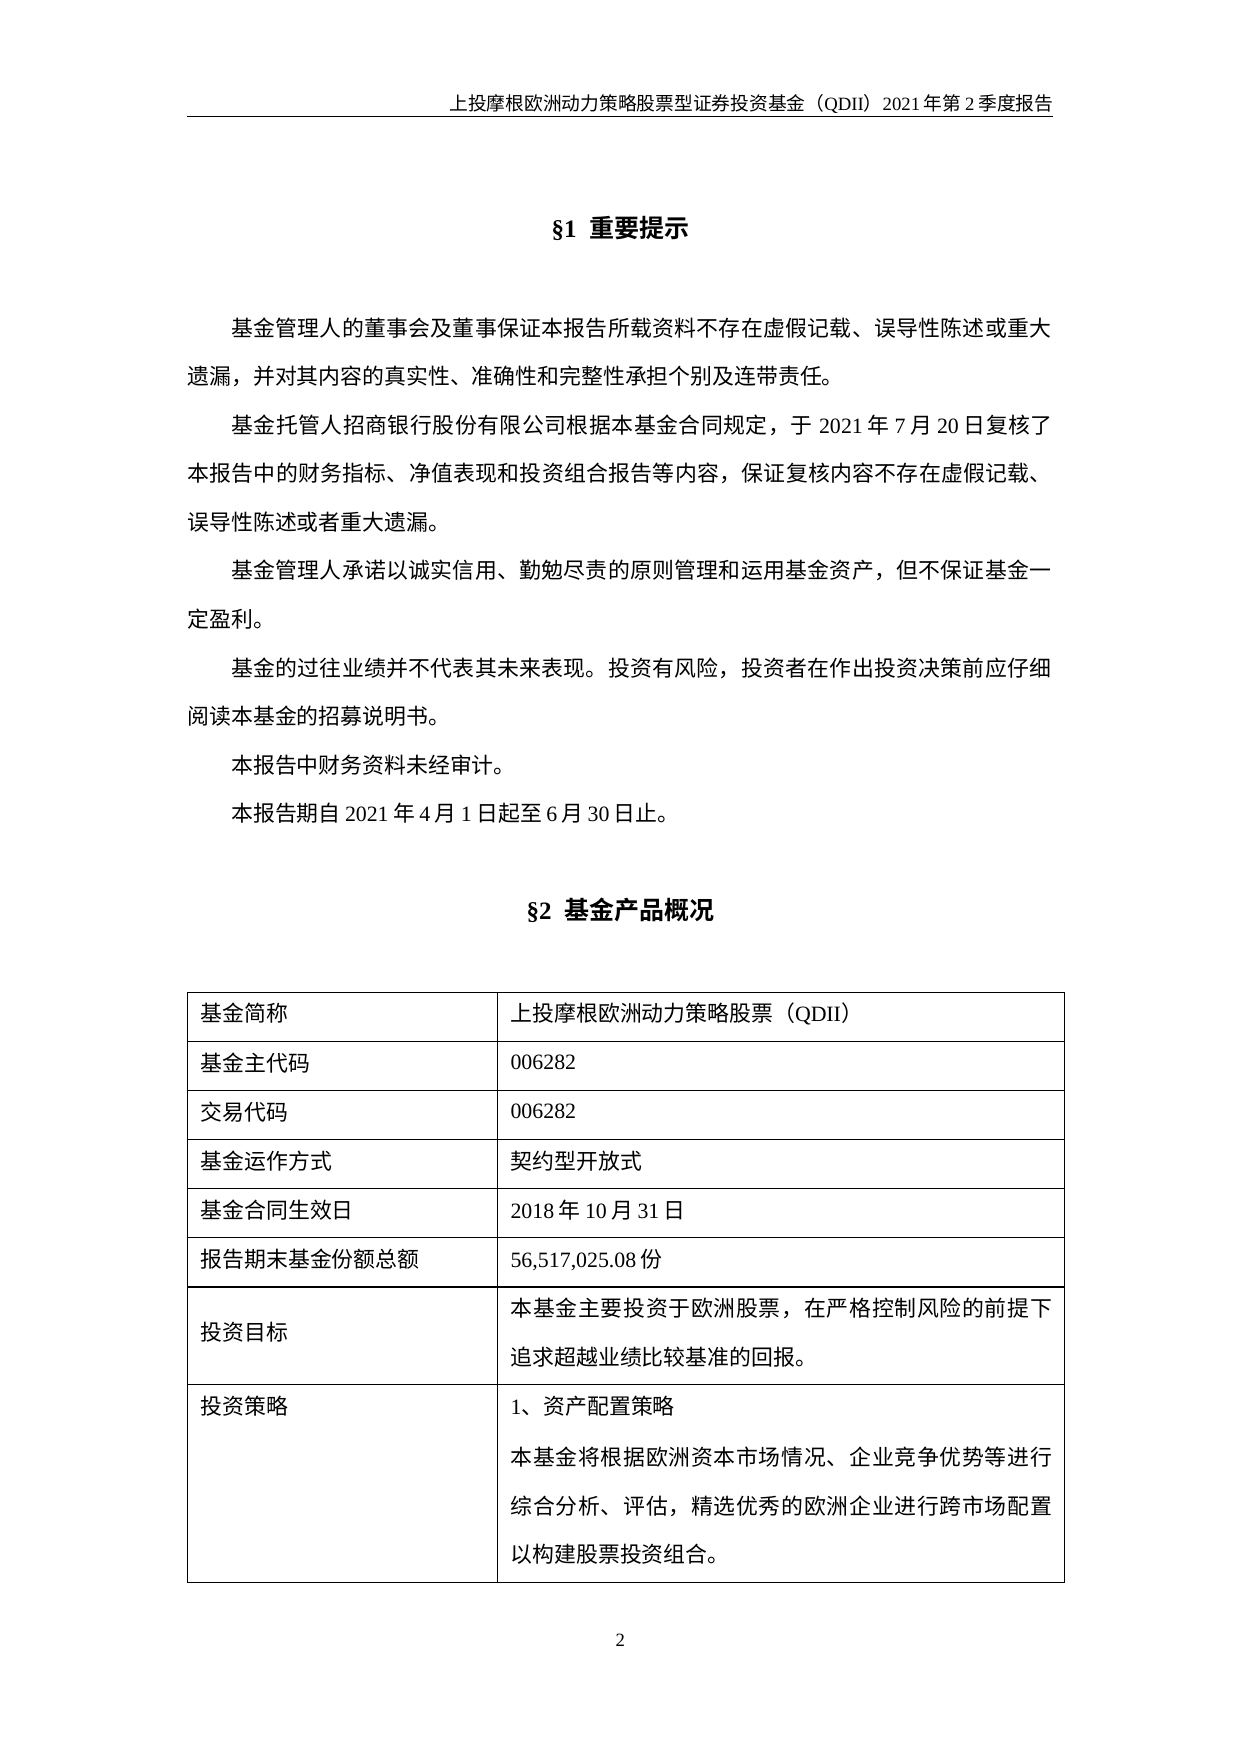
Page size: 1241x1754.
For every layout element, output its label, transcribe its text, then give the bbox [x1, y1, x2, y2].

table_cell 56,517,025.08份 [498, 1238, 1064, 1286]
table_cell 基金运作方式 [188, 1140, 497, 1188]
table_cell 投资策略 [188, 1385, 497, 1582]
table_cell 006282 [498, 1042, 1064, 1090]
table_cell 报告期末基金份额总额 [188, 1238, 497, 1286]
table_cell 2018年10月31日 [498, 1189, 1064, 1237]
table_cell 006282 [498, 1091, 1064, 1139]
table_cell 基金主代码 [188, 1042, 497, 1090]
table_header 上投摩根欧洲动力策略股票（QDII） [498, 993, 1064, 1041]
subtitle §1 重要提示 [187, 194, 1053, 259]
text 本报告中财务资料未经审计。 [187, 747, 1053, 780]
table_cell 契约型开放式 [498, 1140, 1064, 1188]
table_cell 基金合同生效日 [188, 1189, 497, 1237]
text 本报告期自2021年4月1日起至6月30日止。 [187, 796, 1053, 828]
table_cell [498, 1385, 1064, 1582]
subtitle §2 基金产品概况 [187, 876, 1053, 941]
table_header 基金简称 [188, 993, 497, 1041]
table_cell 交易代码 [188, 1091, 497, 1139]
text 基金的过往业绩并不代表其未来表现。投资有风险，投资者在作出投资决策前应仔细阅读本基金的招募说明书。 [187, 650, 1053, 731]
table_cell 投资目标 [188, 1288, 497, 1384]
text 基金托管人招商银行股份有限公司根据本基金合同规定，于2021年7月20日复核了本报告中的财务指标、净值表现和投资组合报告等内容，保证复核内容不存在虚假记载、误导性陈述或者重大遗漏。 [187, 407, 1053, 537]
text 基金管理人的董事会及董事保证本报告所载资料不存在虚假记载、误导性陈述或重大遗漏，并对其内容的真实性、准确性和完整性承担个别及连带责任。 [187, 310, 1053, 391]
text 基金管理人承诺以诚实信用、勤勉尽责的原则管理和运用基金资产，但不保证基金一定盈利。 [187, 553, 1053, 634]
table_cell 本基金主要投资于欧洲股票，在严格控制风险的前提下追求超越业绩比较基准的回报。 [498, 1288, 1064, 1384]
